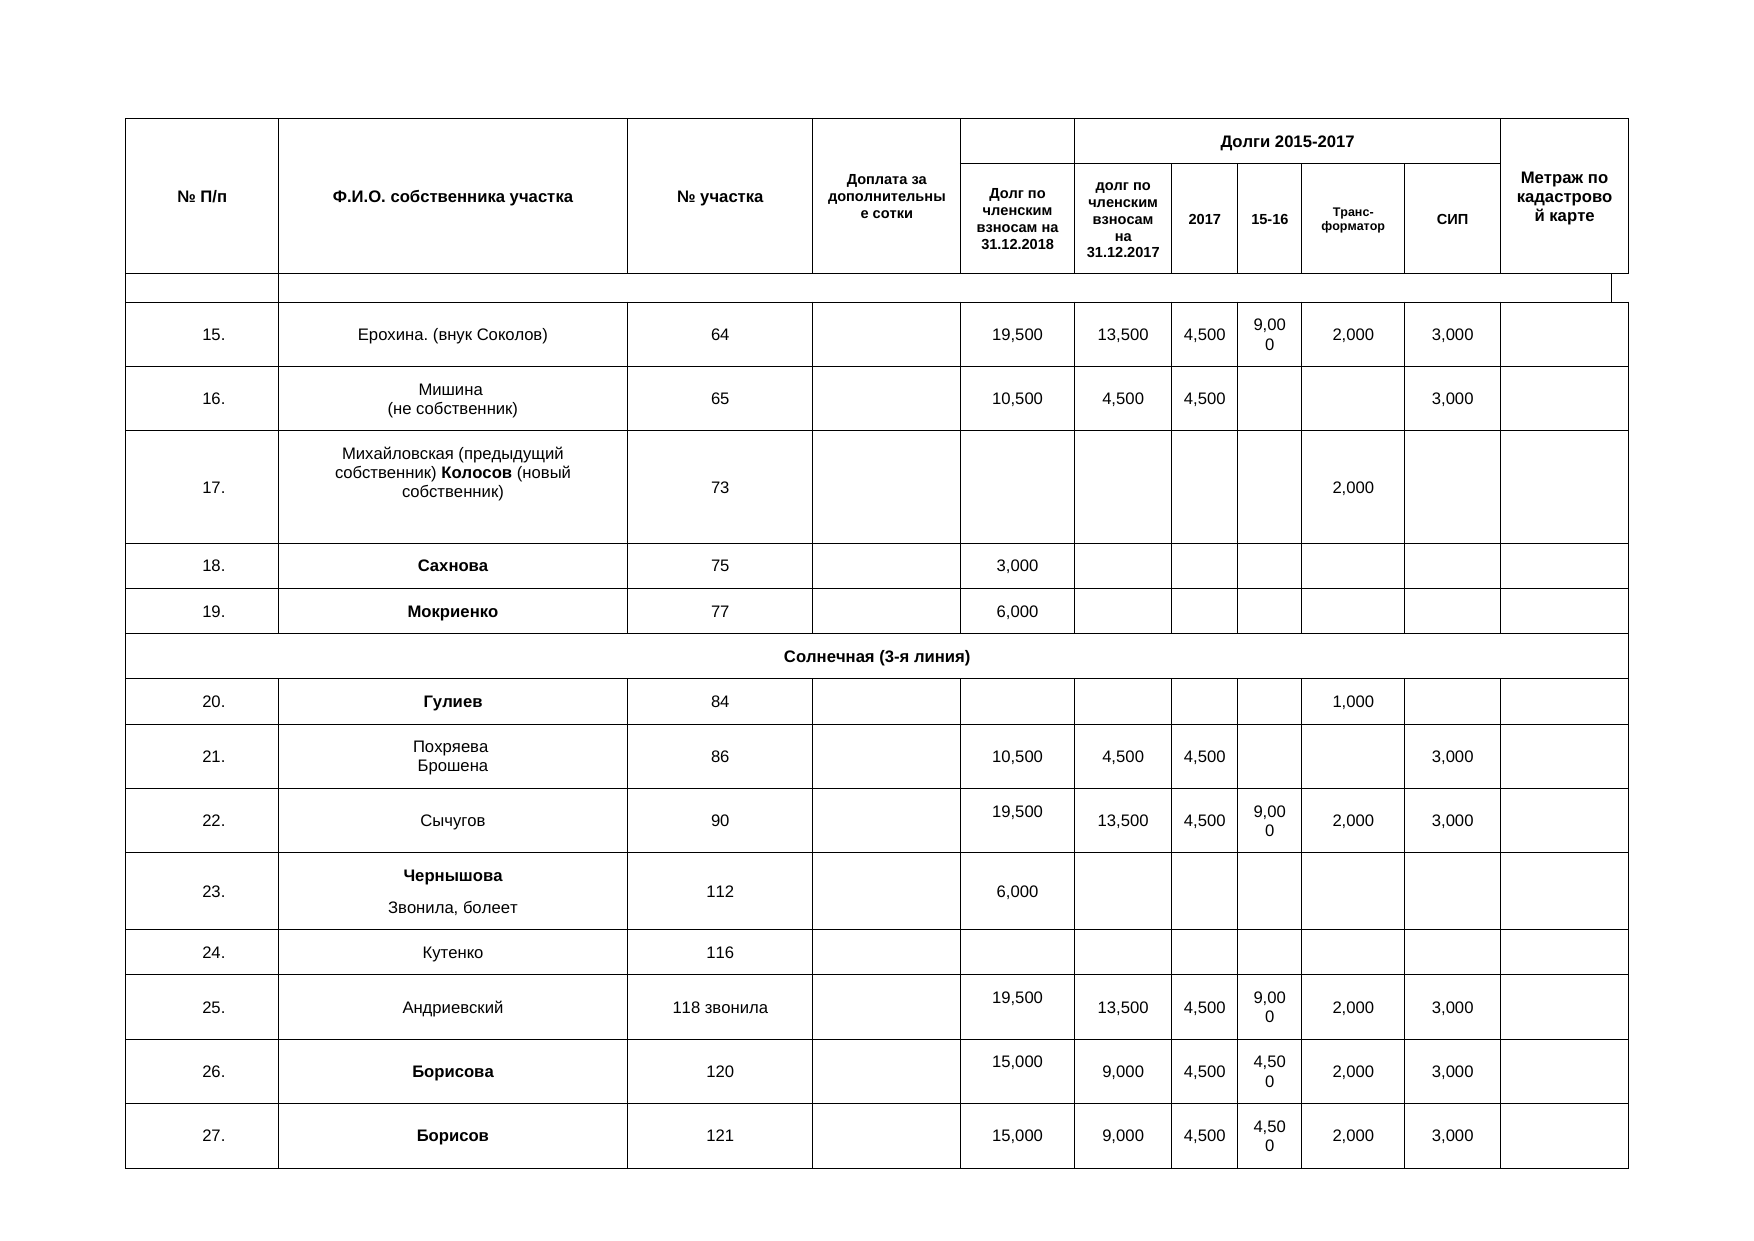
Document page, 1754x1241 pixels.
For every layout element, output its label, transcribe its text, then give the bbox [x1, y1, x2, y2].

table_cell [1238, 367, 1301, 430]
table_cell 4,500 [1172, 367, 1237, 430]
table_cell Гулиев [279, 679, 627, 723]
table_cell [1501, 679, 1628, 723]
table_cell [1238, 679, 1301, 723]
table_cell 13,500 [1075, 303, 1171, 366]
table_cell [126, 853, 278, 929]
table_cell [1501, 303, 1628, 366]
table_cell [1501, 431, 1628, 543]
table_cell [1238, 431, 1301, 543]
table_cell 19,500 [961, 789, 1074, 852]
table_cell 116 [628, 930, 812, 974]
table_cell 13,500 [1075, 975, 1171, 1039]
table_cell [126, 789, 278, 852]
table_cell 3,000 [1405, 1040, 1500, 1103]
table_cell 73 [628, 431, 812, 543]
table_cell 6,000 [961, 589, 1074, 633]
table_cell [279, 274, 1611, 302]
table_cell [126, 274, 278, 302]
table_cell 9,000 [1238, 789, 1301, 852]
table_cell [1302, 725, 1404, 788]
table_cell [1172, 431, 1237, 543]
table_cell 10,500 [961, 367, 1074, 430]
table_cell 77 [628, 589, 812, 633]
table_cell 2,000 [1302, 303, 1404, 366]
table_cell Борисов [279, 1104, 627, 1167]
table_cell [1302, 930, 1404, 974]
table_cell [813, 589, 960, 633]
table_cell [813, 679, 960, 723]
table_cell [126, 679, 278, 723]
table_cell Ерохина. (внук Соколов) [279, 303, 627, 366]
table_cell [813, 975, 960, 1039]
table_cell 2,000 [1302, 789, 1404, 852]
table_cell 10,500 [961, 725, 1074, 788]
table_cell [961, 431, 1074, 543]
table_cell [1405, 853, 1500, 929]
table_cell 4,500 [1172, 1104, 1237, 1167]
table_cell [126, 1040, 278, 1103]
table_cell 84 [628, 679, 812, 723]
table_cell 3,000 [1405, 975, 1500, 1039]
table_cell 1,000 [1302, 679, 1404, 723]
table_cell долг по членским взносам на 31.12.2017 [1075, 164, 1171, 273]
table_header Доплата за дополнительные сотки [813, 119, 960, 273]
table_cell 9,000 [1075, 1040, 1171, 1103]
table_cell 3,000 [1405, 789, 1500, 852]
table_cell [1075, 431, 1171, 543]
table_cell [1302, 367, 1404, 430]
table_cell [813, 853, 960, 929]
table_cell Чернышова Звонила, болеет [279, 853, 627, 929]
table_cell [813, 367, 960, 430]
table_cell 2,000 [1302, 1040, 1404, 1103]
table_cell 120 [628, 1040, 812, 1103]
table_cell [1501, 853, 1628, 929]
table_cell [1172, 679, 1237, 723]
table_cell Борисова [279, 1040, 627, 1103]
table_cell [1172, 589, 1237, 633]
table_cell [1405, 431, 1500, 543]
table_cell Сахнова [279, 544, 627, 588]
table_cell [1075, 589, 1171, 633]
table_cell [813, 930, 960, 974]
table_cell [813, 1040, 960, 1103]
table_cell 15-16 [1238, 164, 1301, 273]
table_cell 4,500 [1172, 725, 1237, 788]
table_cell [126, 367, 278, 430]
table_cell СИП [1405, 164, 1500, 273]
table_cell [1501, 975, 1628, 1039]
table_cell 121 [628, 1104, 812, 1167]
table_cell [961, 930, 1074, 974]
table_cell [1172, 853, 1237, 929]
table_cell [1501, 1040, 1628, 1103]
table_cell [1501, 367, 1628, 430]
table_cell 65 [628, 367, 812, 430]
table_cell 19,500 [961, 303, 1074, 366]
table_cell [1238, 589, 1301, 633]
table_cell 2,000 [1302, 1104, 1404, 1167]
table_cell 3,000 [1405, 303, 1500, 366]
table_cell [126, 975, 278, 1039]
table_cell 3,000 [961, 544, 1074, 588]
table_cell [1075, 544, 1171, 588]
table_cell [961, 679, 1074, 723]
table_cell 86 [628, 725, 812, 788]
table_header № участка [628, 119, 812, 273]
table_cell 13,500 [1075, 789, 1171, 852]
table_cell [813, 303, 960, 366]
table_cell 9,000 [1238, 975, 1301, 1039]
table_cell [126, 431, 278, 543]
table_cell 4,500 [1172, 1040, 1237, 1103]
table_header Метраж по кадастровой карте [1501, 119, 1628, 273]
table_cell 15,000 [961, 1104, 1074, 1167]
table_cell 19,500 [961, 975, 1074, 1039]
table_cell [1405, 679, 1500, 723]
table_cell [1501, 1104, 1628, 1167]
table_cell [1172, 930, 1237, 974]
table_header [961, 119, 1074, 163]
table_cell [1075, 853, 1171, 929]
table_cell 4,500 [1238, 1104, 1301, 1167]
table_cell [1405, 544, 1500, 588]
table_cell 9,000 [1075, 1104, 1171, 1167]
table_cell [1501, 544, 1628, 588]
table_cell Похряева Брошена [279, 725, 627, 788]
table_cell [813, 544, 960, 588]
table_cell 64 [628, 303, 812, 366]
table_cell 4,500 [1075, 367, 1171, 430]
table_cell Солнечная (3-я линия) [126, 634, 1628, 678]
table_cell 4,500 [1172, 789, 1237, 852]
table_cell Сычугов [279, 789, 627, 852]
table_cell 3,000 [1405, 725, 1500, 788]
table_cell [813, 431, 960, 543]
table_cell 112 [628, 853, 812, 929]
table_cell Мишина (не собственник) [279, 367, 627, 430]
table_cell Трансформатор [1302, 164, 1404, 273]
table_cell [813, 725, 960, 788]
table_cell [1501, 725, 1628, 788]
table_cell [813, 789, 960, 852]
table_cell [126, 589, 278, 633]
table_header Долги 2015-2017 [1075, 119, 1500, 163]
table_cell Михайловская (предыдущий собственник) Колосов (новый собственник) [279, 431, 627, 543]
table_cell [1238, 930, 1301, 974]
table_cell 4,500 [1172, 303, 1237, 366]
table_cell 4,500 [1238, 1040, 1301, 1103]
table_cell 2,000 [1302, 431, 1404, 543]
table_header Ф.И.О. собственника участка [279, 119, 627, 273]
table_cell [1238, 725, 1301, 788]
table_cell 9,000 [1238, 303, 1301, 366]
table_cell Кутенко [279, 930, 627, 974]
table_cell 3,000 [1405, 367, 1500, 430]
table_cell 3,000 [1405, 1104, 1500, 1167]
table_cell [813, 1104, 960, 1167]
table_cell 4,500 [1075, 725, 1171, 788]
table_cell 75 [628, 544, 812, 588]
table_cell [1302, 853, 1404, 929]
table_cell 15,000 [961, 1040, 1074, 1103]
table_cell [1172, 544, 1237, 588]
table_cell 118 звонила [628, 975, 812, 1039]
table_cell [126, 725, 278, 788]
table_cell [1238, 853, 1301, 929]
table_header № П/п [126, 119, 278, 273]
table_cell [1501, 930, 1628, 974]
table_cell [1501, 789, 1628, 852]
table_cell [1405, 589, 1500, 633]
table_cell 2017 [1172, 164, 1237, 273]
table_cell [1238, 544, 1301, 588]
table_cell [1075, 930, 1171, 974]
table_cell 90 [628, 789, 812, 852]
table_cell [1075, 679, 1171, 723]
table_cell Андриевский [279, 975, 627, 1039]
table_cell [126, 303, 278, 366]
table_cell 4,500 [1172, 975, 1237, 1039]
table_cell [1302, 589, 1404, 633]
table_cell [1405, 930, 1500, 974]
table_cell [1501, 589, 1628, 633]
table_cell Мокриенко [279, 589, 627, 633]
table_cell 6,000 [961, 853, 1074, 929]
table_cell [126, 1104, 278, 1167]
table_cell Долг по членским взносам на 31.12.2018 [961, 164, 1074, 273]
table_cell 2,000 [1302, 975, 1404, 1039]
table_cell [126, 930, 278, 974]
table_cell [1302, 544, 1404, 588]
table_cell [126, 544, 278, 588]
